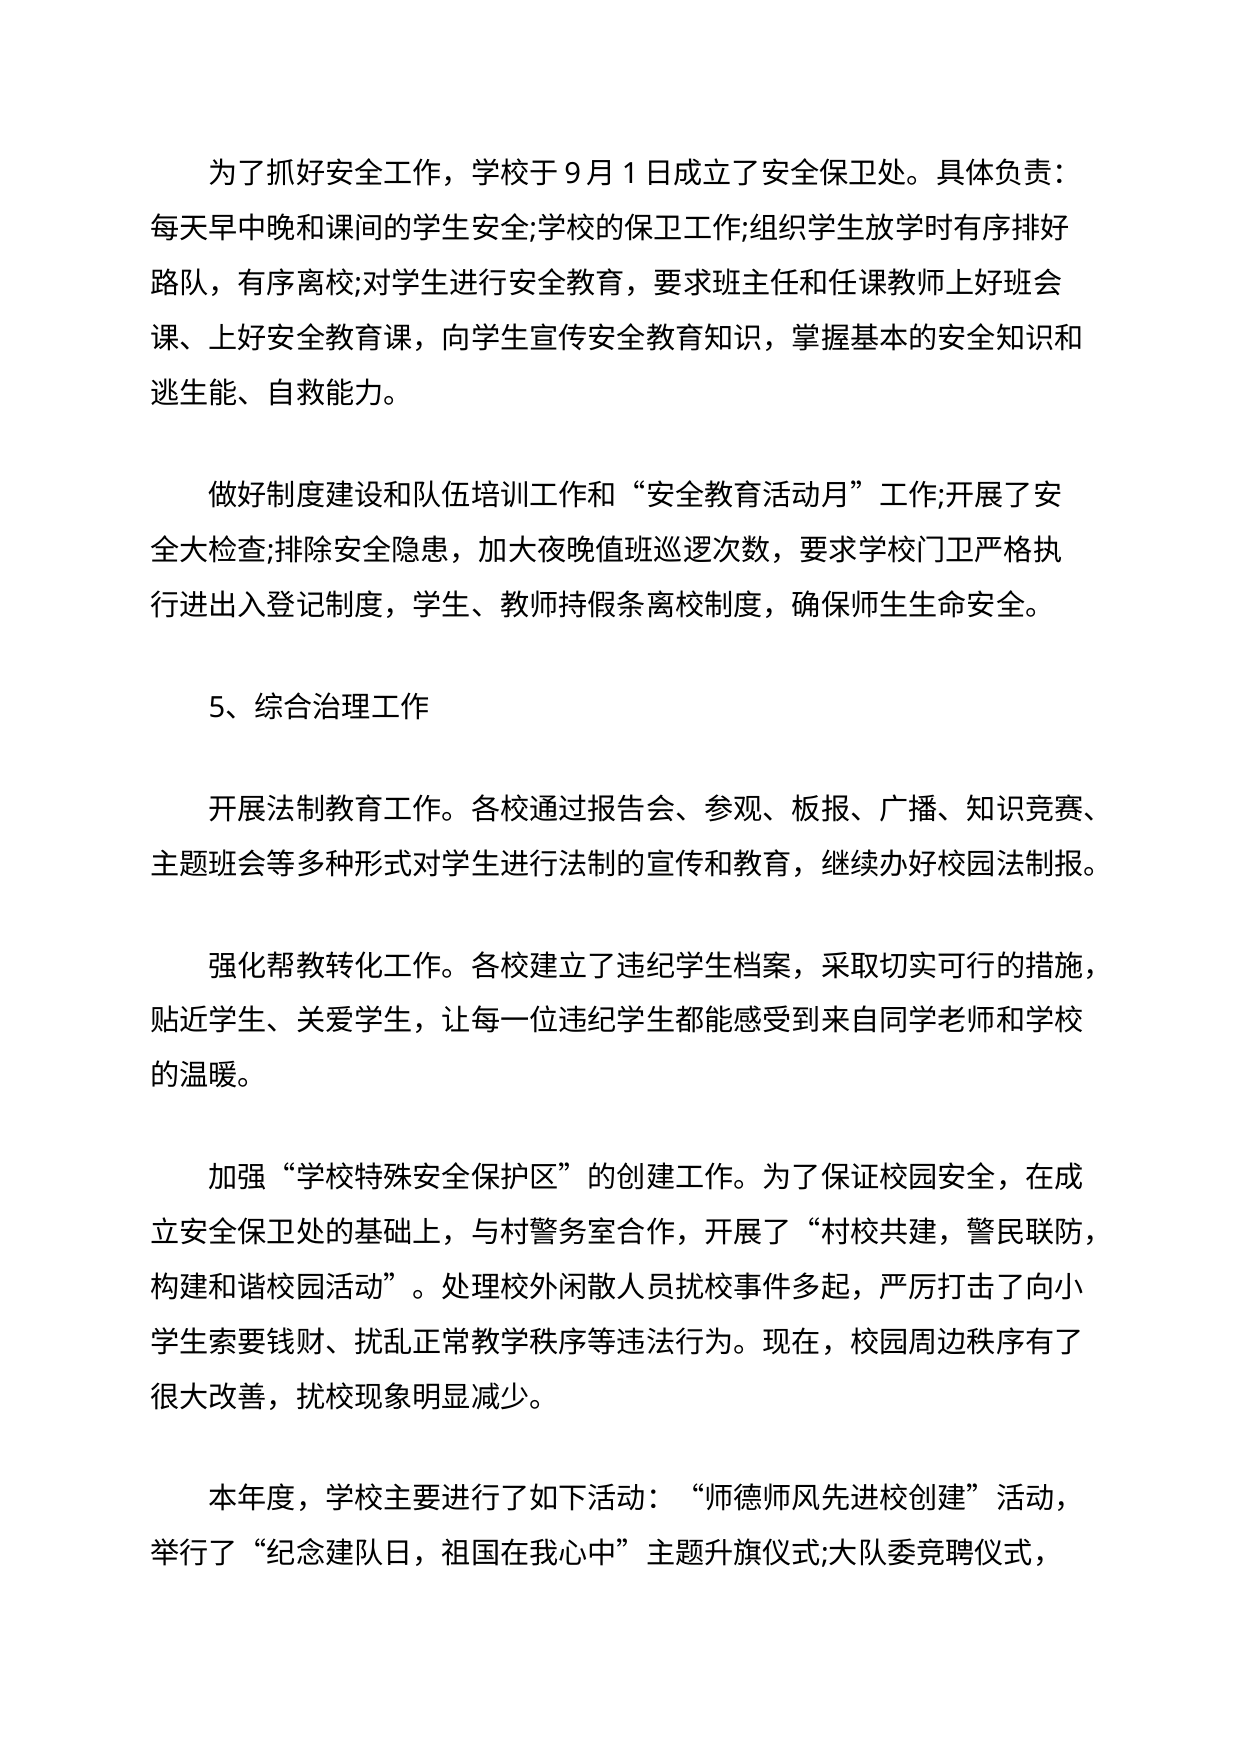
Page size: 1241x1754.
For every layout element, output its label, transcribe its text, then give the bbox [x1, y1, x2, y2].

text 加强“学校特殊安全保护区”的创建工作。为了保证校园安全，在成立安全保卫处的基础上，与村警务室合作，开展了“村校共建，警民联防，构建和谐校园活动”。处理校外闲散人员扰校事件多起，严厉打击了向小学生索要钱财、扰乱正常教学秩序等违法行为。现在，校园周边秩序有了很大改善，扰校现象明显减少。 [150, 1154, 1090, 1416]
text 为了抓好安全工作，学校于9月1日成立了安全保卫处。具体负责：每天早中晚和课间的学生安全;学校的保卫工作;组织学生放学时有序排好路队，有序离校;对学生进行安全教育，要求班主任和任课教师上好班会课、上好安全教育课，向学生宣传安全教育知识，掌握基本的安全知识和逃生能、自救能力。 [150, 150, 1090, 412]
text 开展法制教育工作。各校通过报告会、参观、板报、广播、知识竞赛、主题班会等多种形式对学生进行法制的宣传和教育，继续办好校园法制报。 [150, 785, 1090, 883]
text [150, 1475, 1090, 1572]
text 5、综合治理工作 [150, 683, 1090, 726]
text 做好制度建设和队伍培训工作和“安全教育活动月”工作;开展了安全大检查;排除安全隐患，加大夜晚值班巡逻次数，要求学校门卫严格执行进出入登记制度，学生、教师持假条离校制度，确保师生生命安全。 [150, 472, 1090, 624]
text 强化帮教转化工作。各校建立了违纪学生档案，采取切实可行的措施，贴近学生、关爱学生，让每一位违纪学生都能感受到来自同学老师和学校的温暖。 [150, 942, 1090, 1094]
